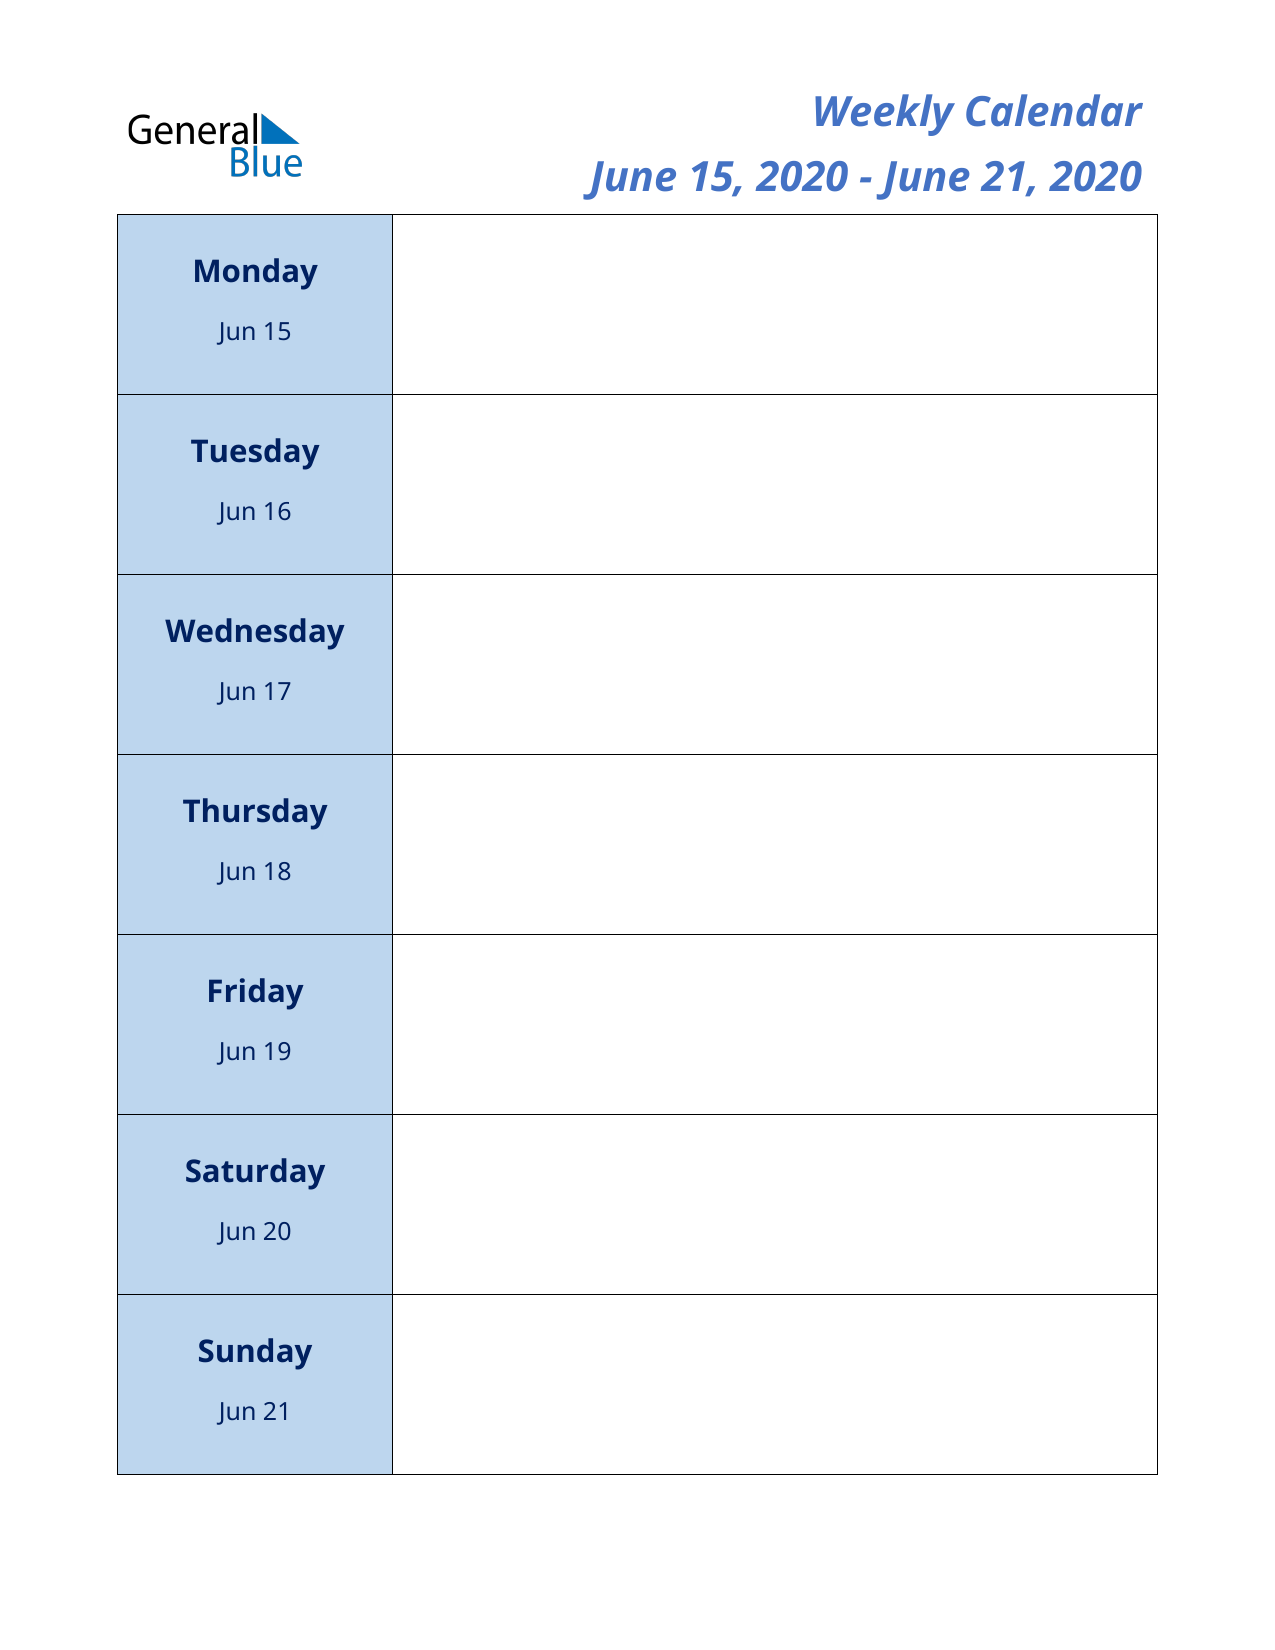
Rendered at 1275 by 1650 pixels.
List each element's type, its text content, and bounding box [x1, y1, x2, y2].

table_cell [393, 575, 1157, 754]
table_cell [393, 1295, 1157, 1474]
table_header [117, 75, 392, 214]
table_cell Friday Jun 19 [118, 935, 392, 1114]
table_header Weekly Calendar June 15, 2020 - June 21, 2020 [393, 75, 1158, 214]
table_cell Sunday Jun 21 [118, 1295, 392, 1474]
table_cell [393, 1115, 1157, 1294]
table_cell Tuesday Jun 16 [118, 395, 392, 574]
table_cell Monday Jun 15 [118, 215, 392, 394]
table_cell [393, 395, 1157, 574]
table_cell Wednesday Jun 17 [118, 575, 392, 754]
table_cell [393, 215, 1157, 394]
table_cell Saturday Jun 20 [118, 1115, 392, 1294]
table_cell Thursday Jun 18 [118, 755, 392, 934]
picture [128, 113, 302, 177]
table_cell [393, 935, 1157, 1114]
table_cell [393, 755, 1157, 934]
